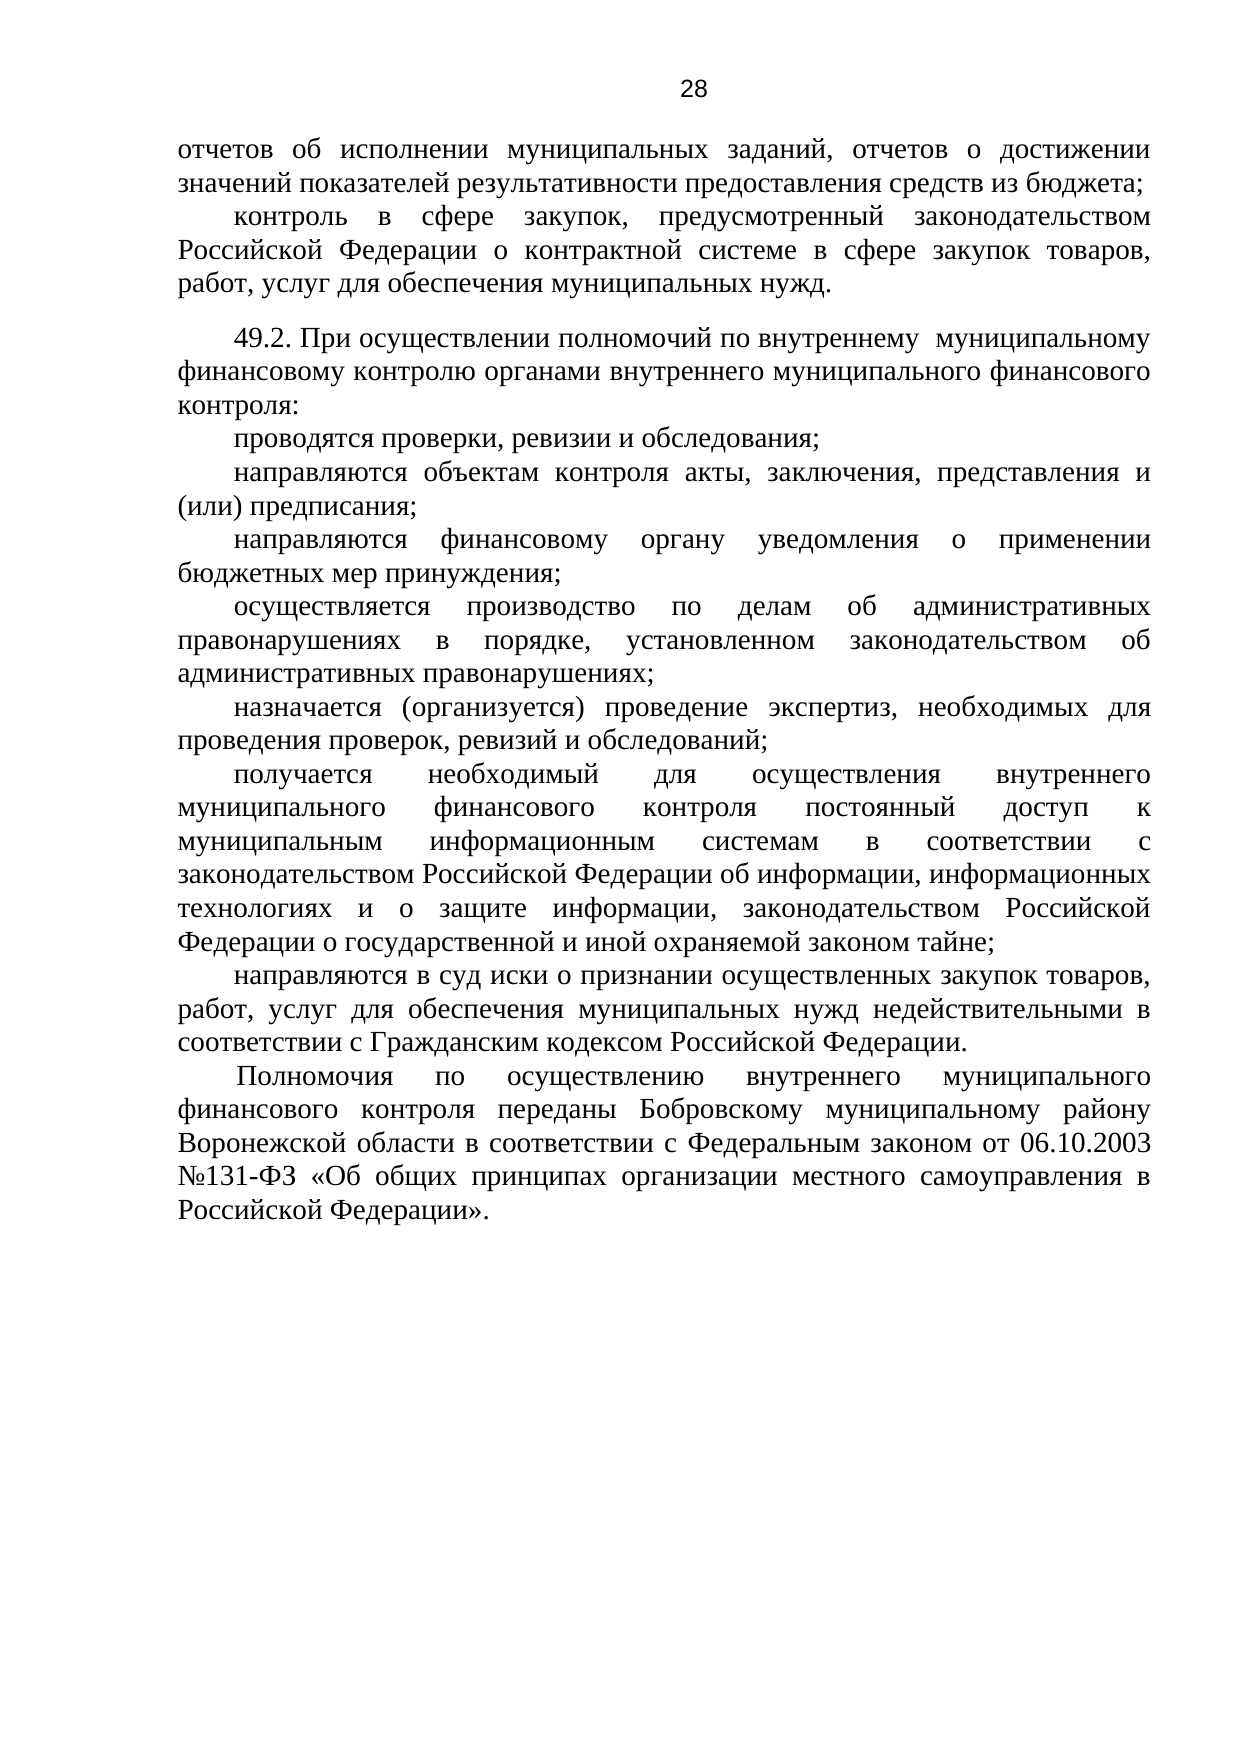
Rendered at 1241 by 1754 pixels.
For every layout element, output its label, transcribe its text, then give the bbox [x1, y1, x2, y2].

text направляются финансовому органу уведомления о применении бюджетных мер принуждения; [177, 521, 1152, 588]
text проводятся проверки, ревизии и обследования; [177, 421, 1152, 454]
text 49.2. При осуществлении полномочий по внутреннему муниципальному финансовому контролю органами внутреннего муниципального финансового контроля: [177, 320, 1152, 421]
text получается необходимый для осуществления внутреннего муниципального финансового контроля постоянный доступ к муниципальным информационным системам в соответствии с законодательством Российской Федерации об информации, информационных технологиях и о защите информации, законодательством Российской Федерации о государственной и иной охраняемой законом тайне; [177, 756, 1152, 957]
text контроль в сфере закупок, предусмотренный законодательством Российской Федерации о контрактной системе в сфере закупок товаров, работ, услуг для обеспечения муниципальных нужд. [177, 198, 1152, 299]
text Полномочия по осуществлению внутреннего муниципального финансового контроля переданы Бобровскому муниципальному району Воронежской области в соответствии с Федеральным законом от 06.10.2003 №131-ФЗ «Об общих принципах организации местного самоуправления в Российской Федерации». [177, 1058, 1152, 1226]
text направляются в суд иски о признании осуществленных закупок товаров, работ, услуг для обеспечения муниципальных нужд недействительными в соответствии с Гражданским кодексом Российской Федерации. [177, 957, 1152, 1058]
text назначается (организуется) проведение экспертиз, необходимых для проведения проверок, ревизий и обследований; [177, 689, 1152, 756]
text направляются объектам контроля акты, заключения, представления и (или) предписания; [177, 454, 1152, 521]
text осуществляется производство по делам об административных правонарушениях в порядке, установленном законодательством об административных правонарушениях; [177, 588, 1152, 689]
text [177, 131, 1152, 198]
